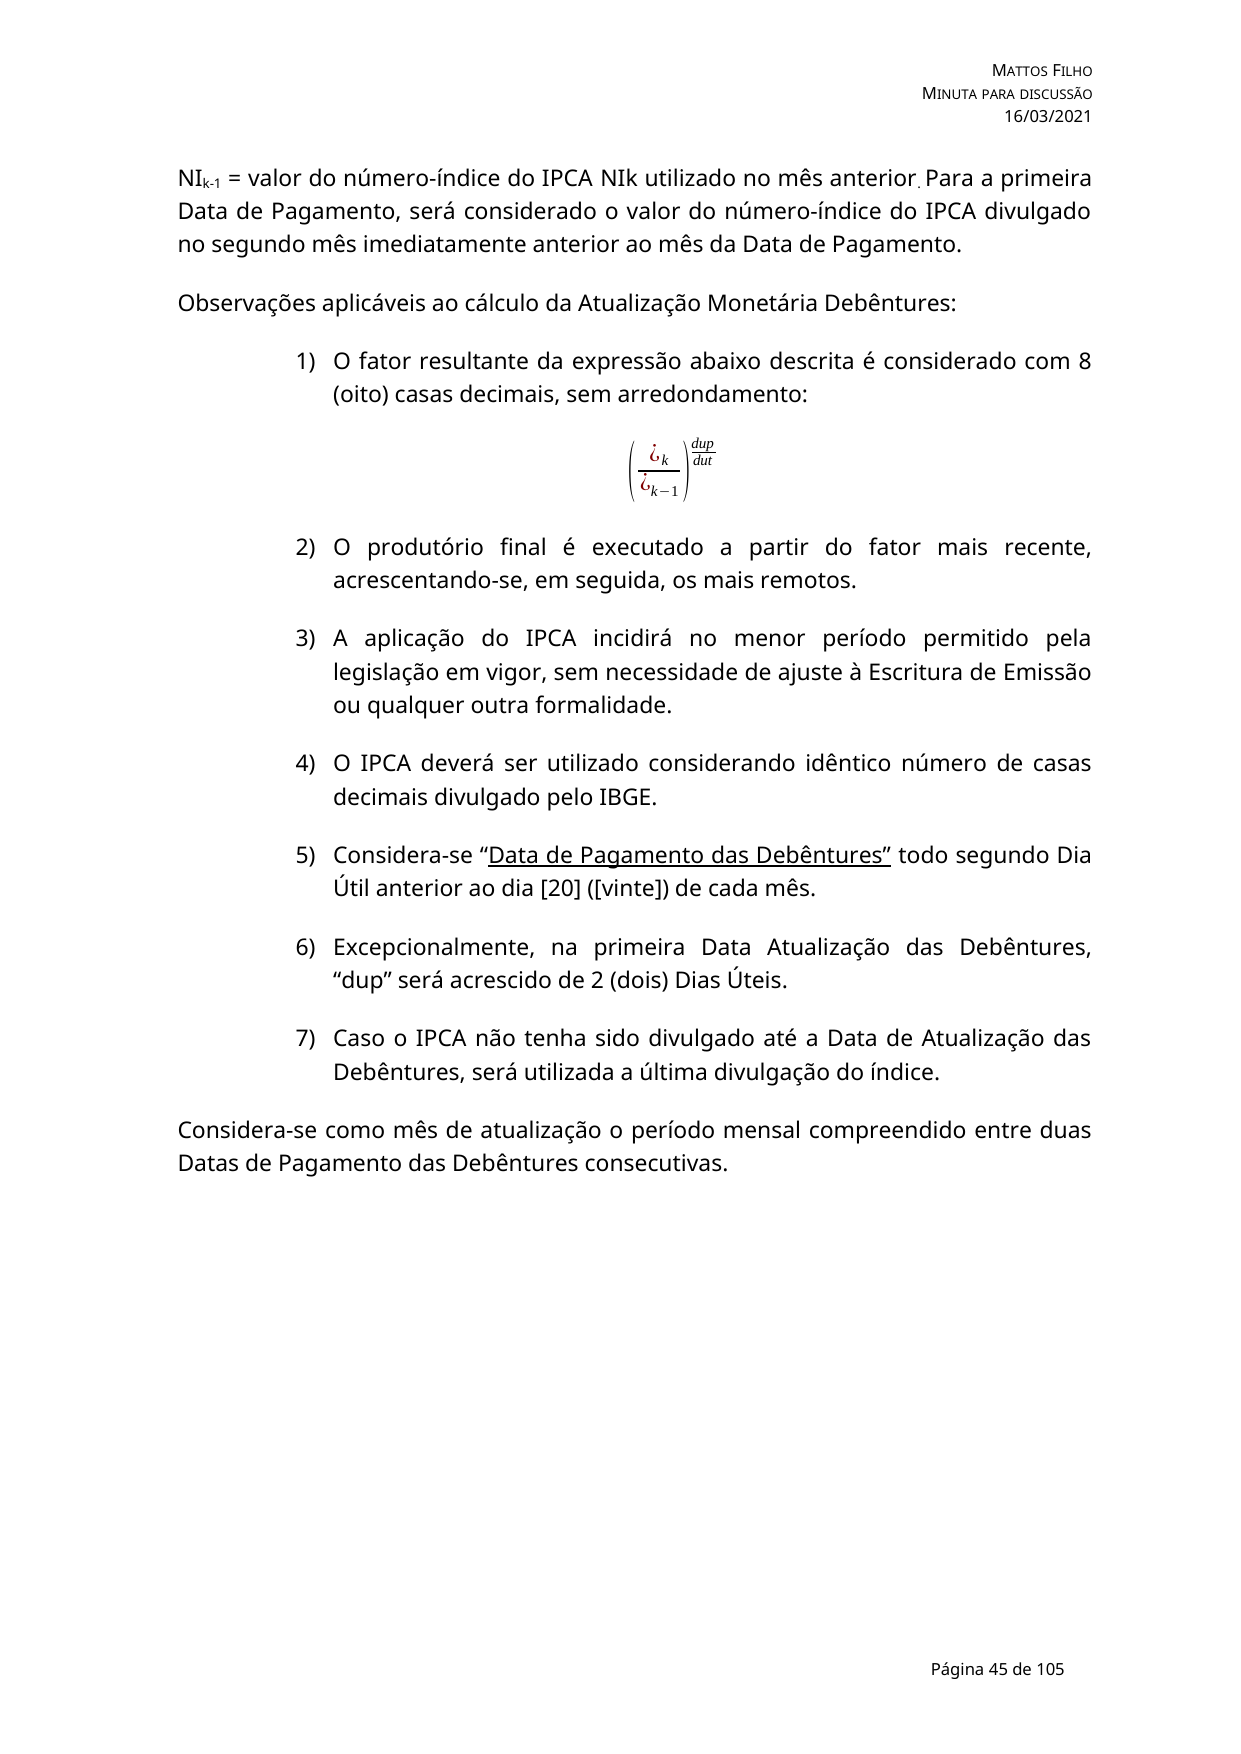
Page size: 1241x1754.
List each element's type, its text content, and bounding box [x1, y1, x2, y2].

list Excepcionalmente, na primeira Data Atualização das Debêntures, “dup” será acrescido de 2 (dois) Dias Úteis. [295, 928, 1092, 995]
list Observações aplicáveis ao cálculo da Atualização Monetária Debêntures: [177, 284, 1092, 318]
list NIk-1 = valor do número-índice do IPCA NIk utilizado no mês anterior. Para a primeira Data de Pagamento, será considerado o valor do número-índice do IPCA divulgado no segundo mês imediatamente anterior ao mês da Data de Pagamento. [177, 159, 1092, 259]
list Considera-se “Data de Pagamento das Debêntures” todo segundo Dia Útil anterior ao dia [20] ([vinte]) de cada mês. [295, 837, 1092, 903]
list Caso o IPCA não tenha sido divulgado até a Data de Atualização das Debêntures, será utilizada a última divulgação do índice. [295, 1020, 1092, 1087]
list A aplicação do IPCA incidirá no menor período permitido pela legislação em vigor, sem necessidade de ajuste à Escritura de Emissão ou qualquer outra formalidade. [295, 620, 1092, 720]
list O fator resultante da expressão abaixo descrita é considerado com 8 (oito) casas decimais, sem arredondamento: [295, 343, 1092, 409]
list Considera-se como mês de atualização o período mensal compreendido entre duas Datas de Pagamento das Debêntures consecutivas. [177, 1112, 1092, 1178]
list O IPCA deverá ser utilizado considerando idêntico número de casas decimais divulgado pelo IBGE. [295, 745, 1092, 812]
list O produtório final é executado a partir do fator mais recente, acrescentando-se, em seguida, os mais remotos. [295, 528, 1092, 595]
